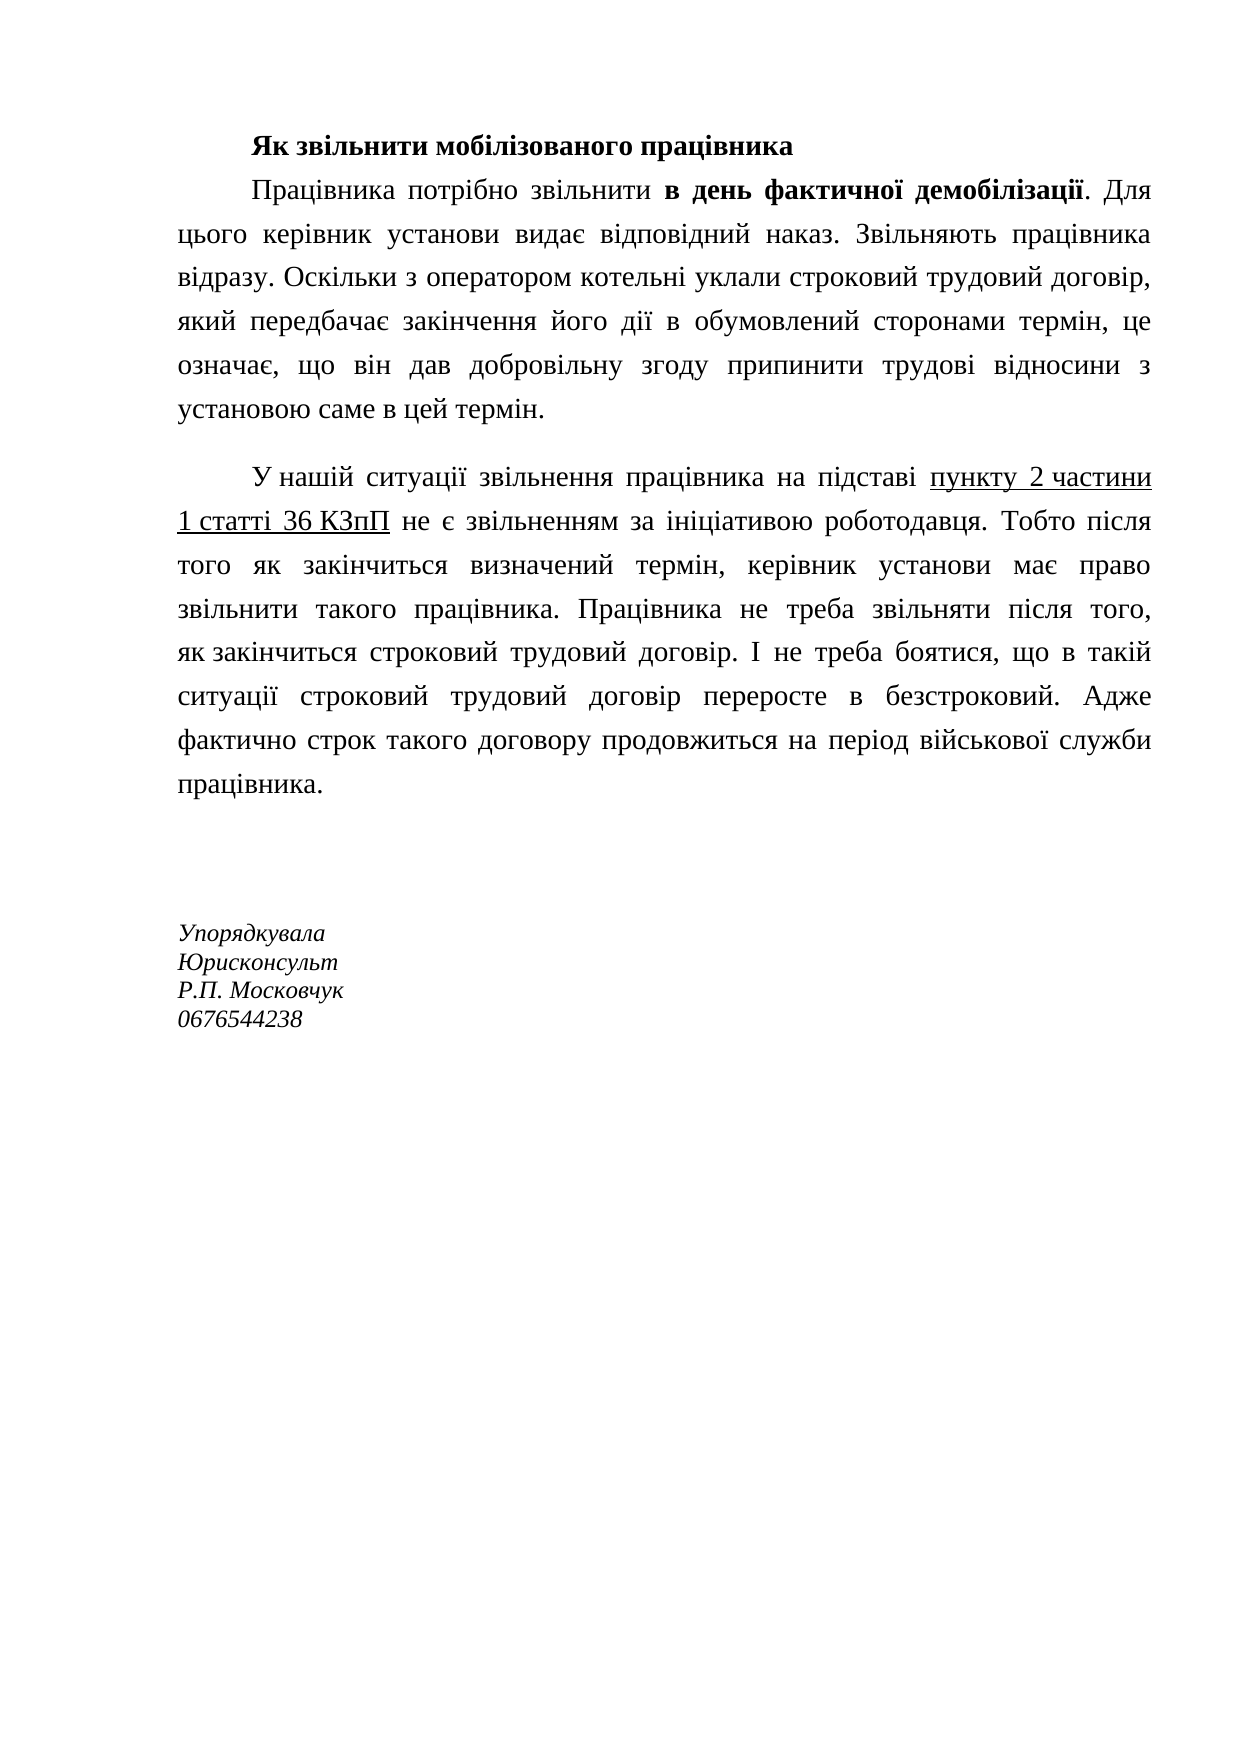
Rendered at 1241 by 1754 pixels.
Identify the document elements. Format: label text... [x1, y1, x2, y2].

text Р.П. Московчук [177, 976, 1152, 1004]
text Юрисконсульт [177, 947, 1152, 976]
text Упорядкувала [177, 918, 1152, 947]
text У нашій ситуації звільнення працівника на підставі пункту 2 частини 1 статті 36 КЗпП не є звільненням за ініціативою роботодавця. Тобто після того як закінчиться визначений термін, керівник установи має право звільнити такого працівника. Працівника не треба звільняти після того, як закінчиться строковий трудовий договір. І не треба боятися, що в такій ситуації строковий трудовий договір переросте в безстроковий. Адже фактично строк такого договору продовжиться на період військової служби працівника. [177, 449, 1152, 799]
text Працівника потрібно звільнити в день фактичної демобілізації. Для цього керівник установи видає відповідний наказ. Звільняють працівника відразу. Оскільки з оператором котельні уклали строковий трудовий договір, який передбачає закінчення його дії в обумовлений сторонами термін, це означає, що він дав добровільну згоду припинити трудові відносини з установою саме в цей термін. [177, 162, 1152, 424]
text 0676544238 [177, 1004, 1152, 1033]
text Як звільнити мобілізованого працівника [177, 118, 1152, 162]
